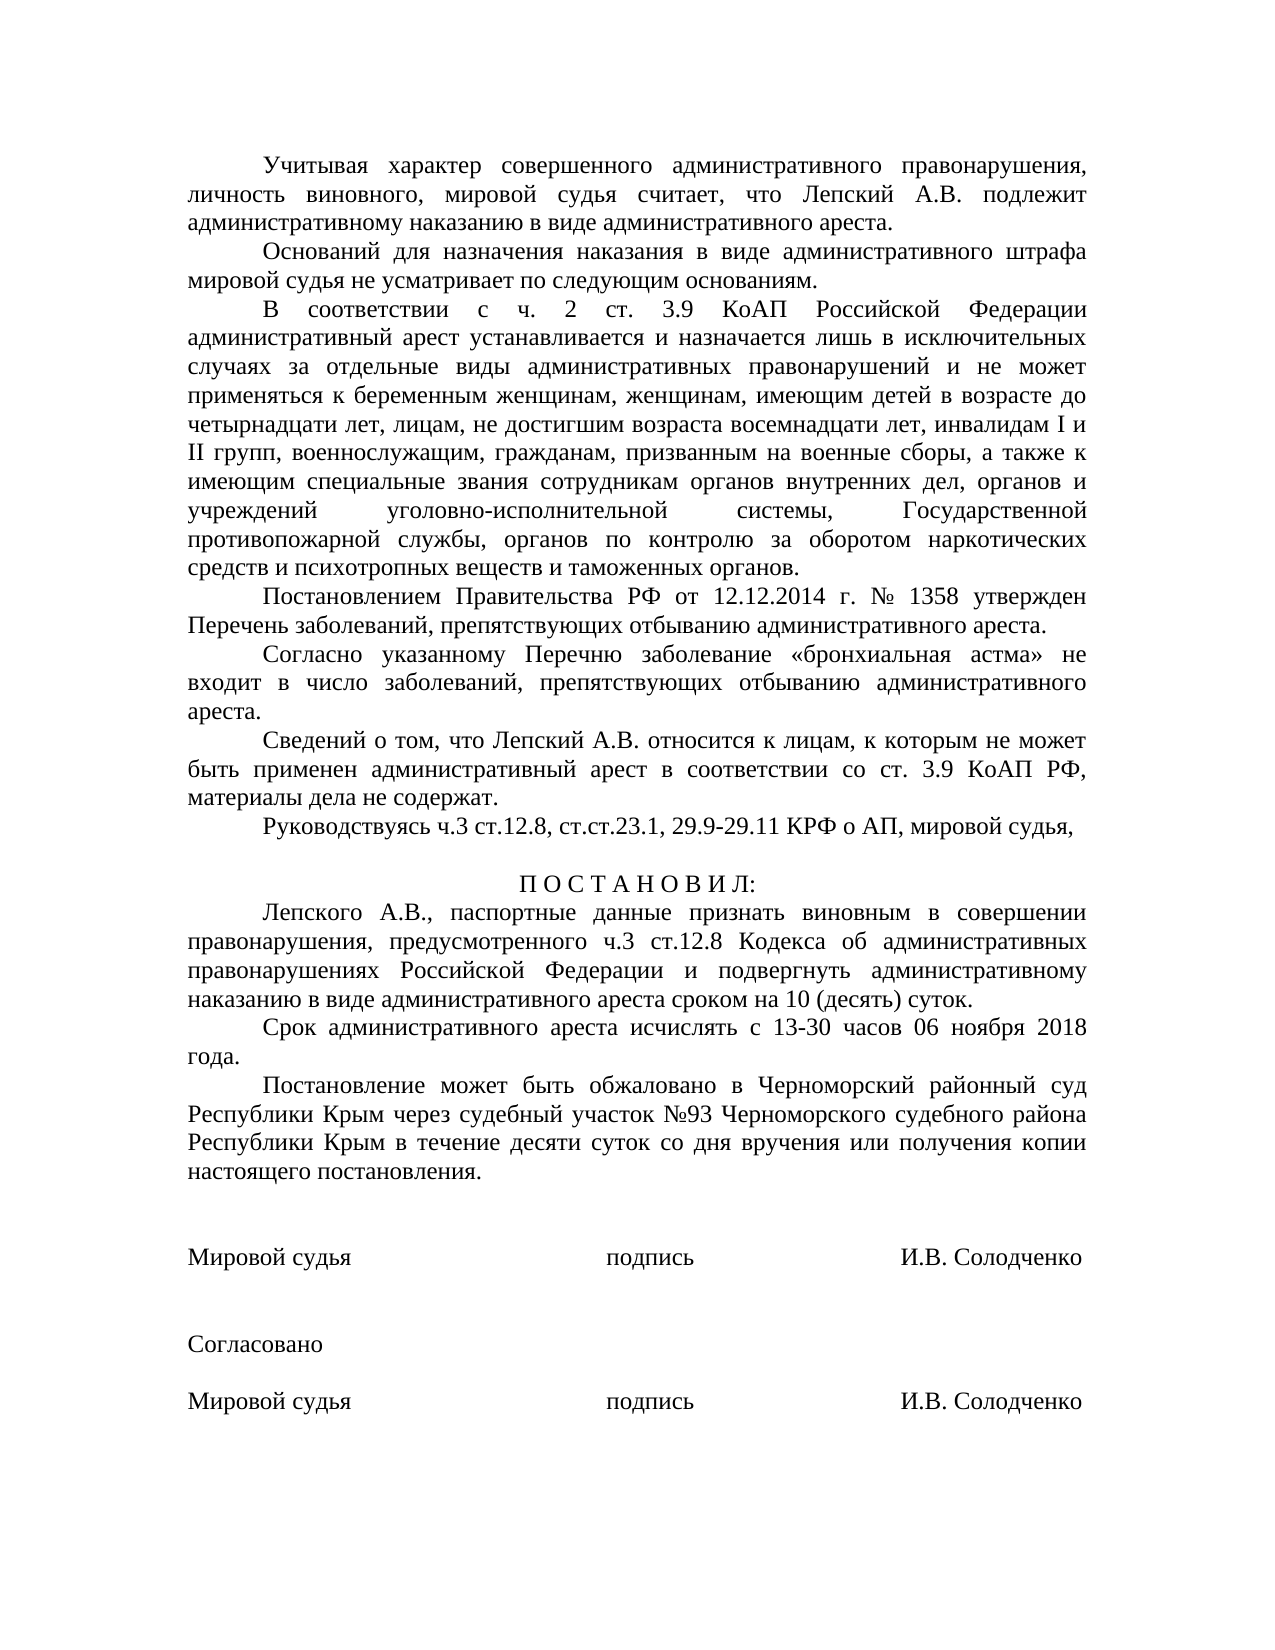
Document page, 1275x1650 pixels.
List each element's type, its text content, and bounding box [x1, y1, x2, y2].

text Согласовано [187, 1329, 1087, 1357]
text П О С Т А Н О В И Л: [187, 869, 1087, 897]
text Мировой судья подпись И.В. Солодченко [187, 1386, 1087, 1415]
text Руководствуясь ч.3 ст.12.8, ст.ст.23.1, 29.9-29.11 КРФ о АП, мировой судья, [187, 811, 1087, 840]
text Учитывая характер совершенного административного правонарушения, личность виновного, мировой судья считает, что Лепский А.В. подлежит административному наказанию в виде административного ареста. [187, 150, 1087, 236]
text Сведений о том, что Лепский А.В. относится к лицам, к которым не может быть применен административный арест в соответствии со ст. 3.9 КоАП РФ, материалы дела не содержат. [187, 725, 1087, 811]
text В соответствии с ч. 2 ст. 3.9 КоАП Российской Федерации административный арест устанавливается и назначается лишь в исключительных случаях за отдельные виды административных правонарушений и не может применяться к беременным женщинам, женщинам, имеющим детей в возрасте до четырнадцати лет, лицам, не достигшим возраста восемнадцати лет, инвалидам I и II групп, военнослужащим, гражданам, призванным на военные сборы, а также к имеющим специальные звания сотрудникам органов внутренних дел, органов и учреждений уголовно-исполнительной системы, Государственной противопожарной службы, органов по контролю за оборотом наркотических средств и психотропных веществ и таможенных органов. [187, 294, 1087, 581]
text Мировой судья подпись И.В. Солодченко [187, 1242, 1087, 1271]
text Лепского А.В., паспортные данные признать виновным в совершении правонарушения, предусмотренного ч.3 ст.12.8 Кодекса об административных правонарушениях Российской Федерации и подвергнуть административному наказанию в виде административного ареста сроком на 10 (десять) суток. [187, 897, 1087, 1012]
text Постановлением Правительства РФ от 12.12.2014 г. № 1358 утвержден Перечень заболеваний, препятствующих отбыванию административного ареста. [187, 581, 1087, 639]
text Оснований для назначения наказания в виде административного штрафа мировой судья не усматривает по следующим основаниям. [187, 236, 1087, 294]
text Постановление может быть обжаловано в Черноморский районный суд Республики Крым через судебный участок №93 Черноморского судебного района Республики Крым в течение десяти суток со дня вручения или получения копии настоящего постановления. [187, 1070, 1087, 1185]
text Срок административного ареста исчислять с 13-30 часов 06 ноября 2018 года. [187, 1012, 1087, 1070]
text Согласно указанному Перечню заболевание «бронхиальная астма» не входит в число заболеваний, препятствующих отбыванию административного ареста. [187, 639, 1087, 725]
